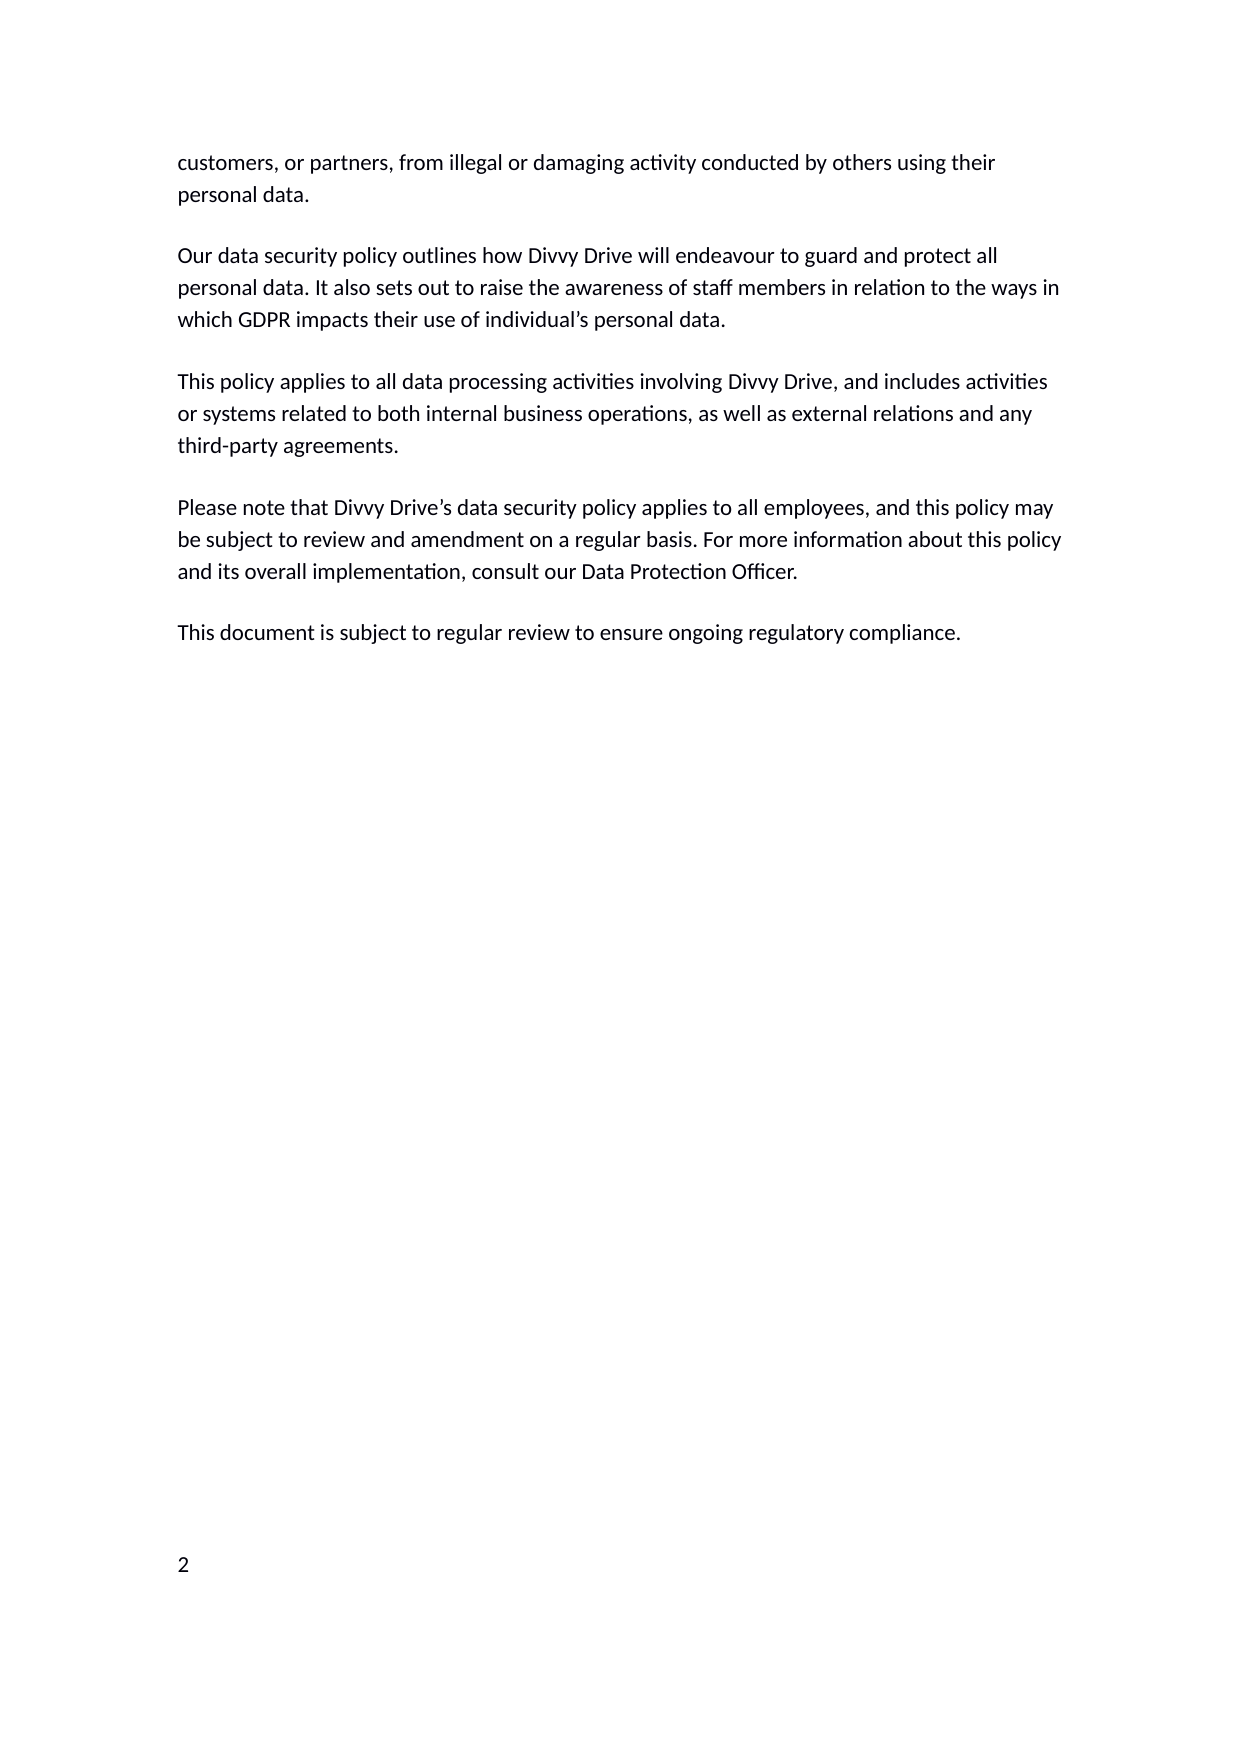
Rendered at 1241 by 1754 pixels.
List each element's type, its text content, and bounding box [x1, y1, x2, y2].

text This policy applies to all data processing activities involving Divvy Drive, and includes activities or systems related to both internal business operations, as well as external relations and any third-party agreements. [177, 367, 1063, 459]
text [177, 148, 1063, 208]
text Our data security policy outlines how Divvy Drive will endeavour to guard and protect all personal data. It also sets out to raise the awareness of staff members in relation to the ways in which GDPR impacts their use of individual’s personal data. [177, 241, 1063, 333]
text This document is subject to regular review to ensure ongoing regulatory compliance. [177, 618, 1063, 646]
text Please note that Divvy Drive’s data security policy applies to all employees, and this policy may be subject to review and amendment on a regular basis. For more information about this policy and its overall implementation, consult our Data Protection Officer. [177, 493, 1063, 585]
